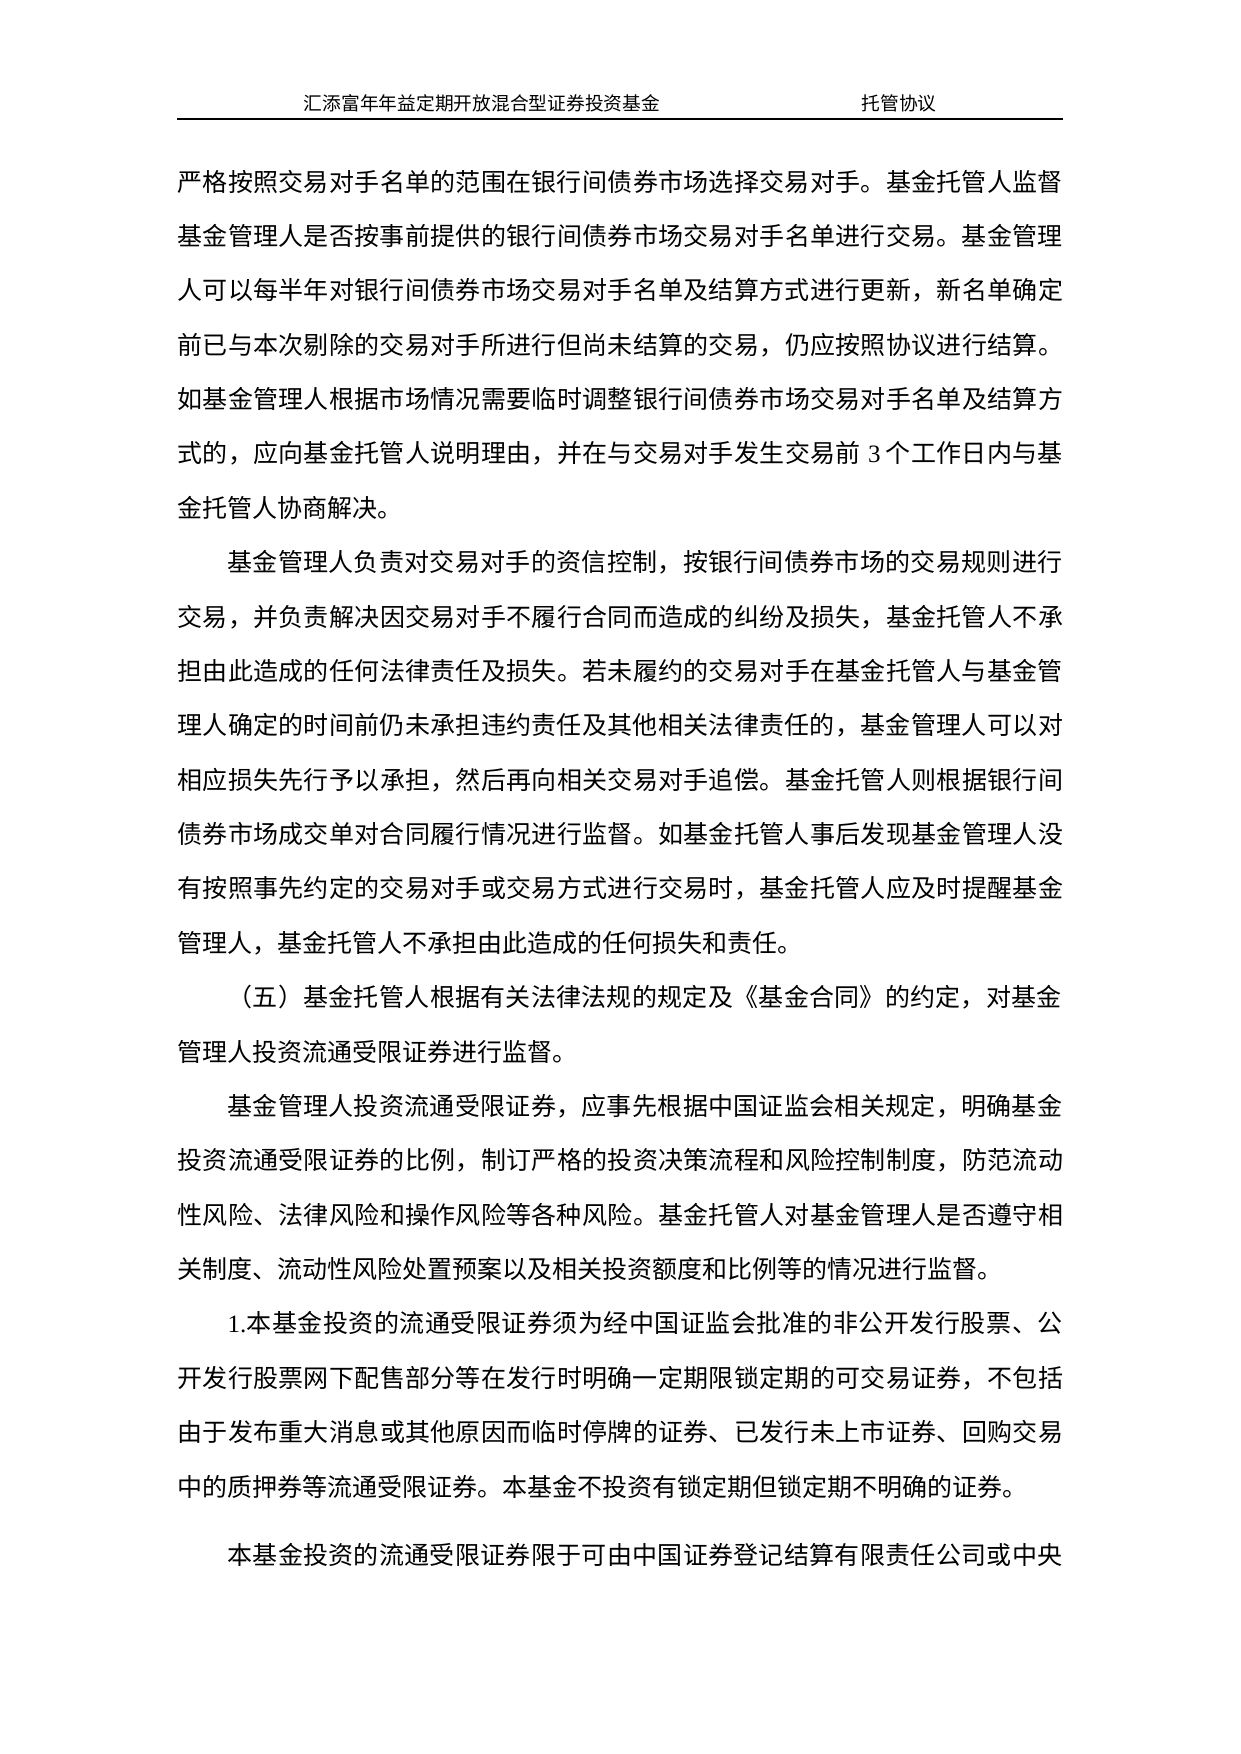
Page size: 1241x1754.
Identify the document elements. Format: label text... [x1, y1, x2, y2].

text 1.本基金投资的流通受限证券须为经中国证监会批准的非公开发行股票、公开发行股票网下配售部分等在发行时明确一定期限锁定期的可交易证券，不包括由于发布重大消息或其他原因而临时停牌的证券、已发行未上市证券、回购交易中的质押券等流通受限证券。本基金不投资有锁定期但锁定期不明确的证券。 [177, 1304, 1063, 1503]
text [177, 1521, 1063, 1586]
text （五）基金托管人根据有关法律法规的规定及《基金合同》的约定，对基金管理人投资流通受限证券进行监督。 [177, 978, 1063, 1068]
text 基金管理人投资流通受限证券，应事先根据中国证监会相关规定，明确基金投资流通受限证券的比例，制订严格的投资决策流程和风险控制制度，防范流动性风险、法律风险和操作风险等各种风险。基金托管人对基金管理人是否遵守相关制度、流动性风险处置预案以及相关投资额度和比例等的情况进行监督。 [177, 1086, 1063, 1286]
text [177, 162, 1063, 524]
text 基金管理人负责对交易对手的资信控制，按银行间债券市场的交易规则进行交易，并负责解决因交易对手不履行合同而造成的纠纷及损失，基金托管人不承担由此造成的任何法律责任及损失。若未履约的交易对手在基金托管人与基金管理人确定的时间前仍未承担违约责任及其他相关法律责任的，基金管理人可以对相应损失先行予以承担，然后再向相关交易对手追偿。基金托管人则根据银行间债券市场成交单对合同履行情况进行监督。如基金托管人事后发现基金管理人没有按照事先约定的交易对手或交易方式进行交易时，基金托管人应及时提醒基金管理人，基金托管人不承担由此造成的任何损失和责任。 [177, 543, 1063, 959]
